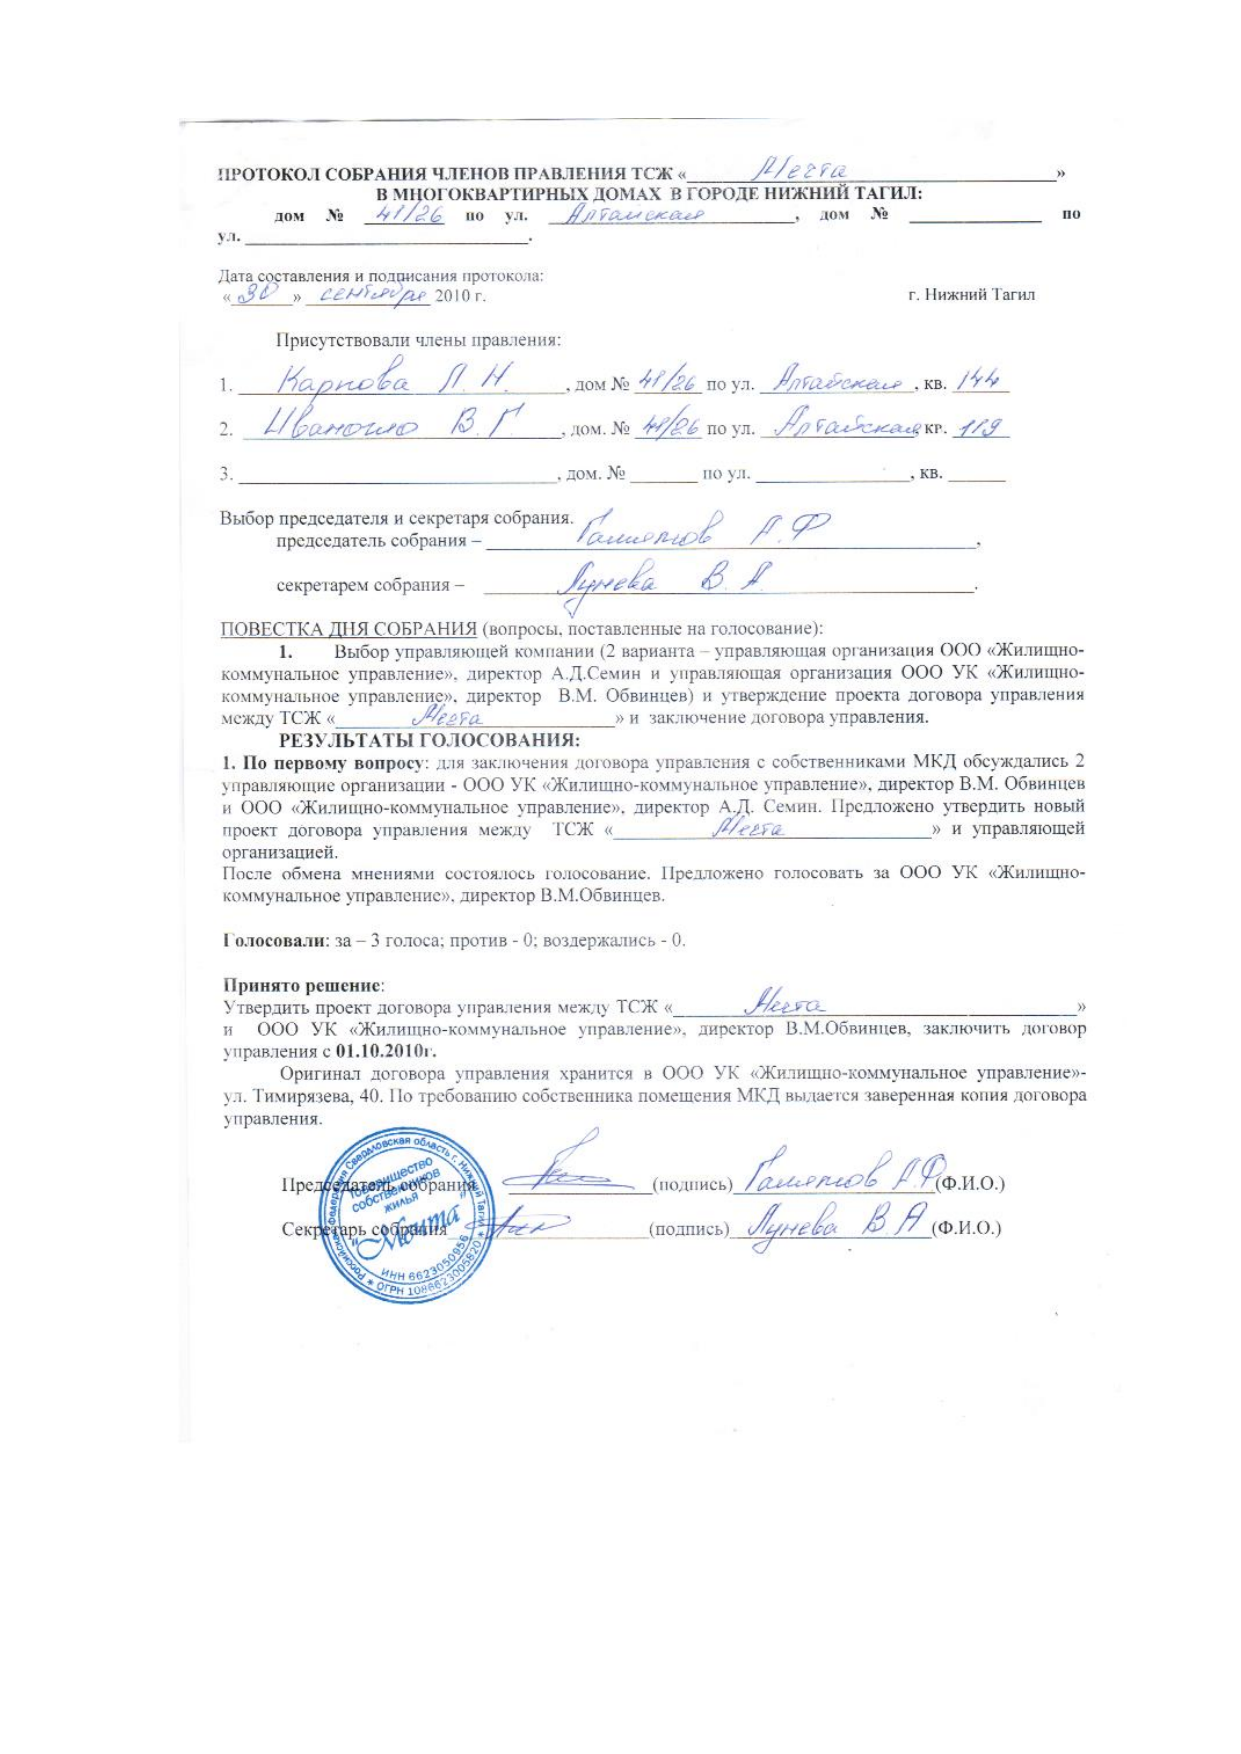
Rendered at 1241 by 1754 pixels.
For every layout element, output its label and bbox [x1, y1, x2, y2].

picture [177, 118, 1152, 1453]
